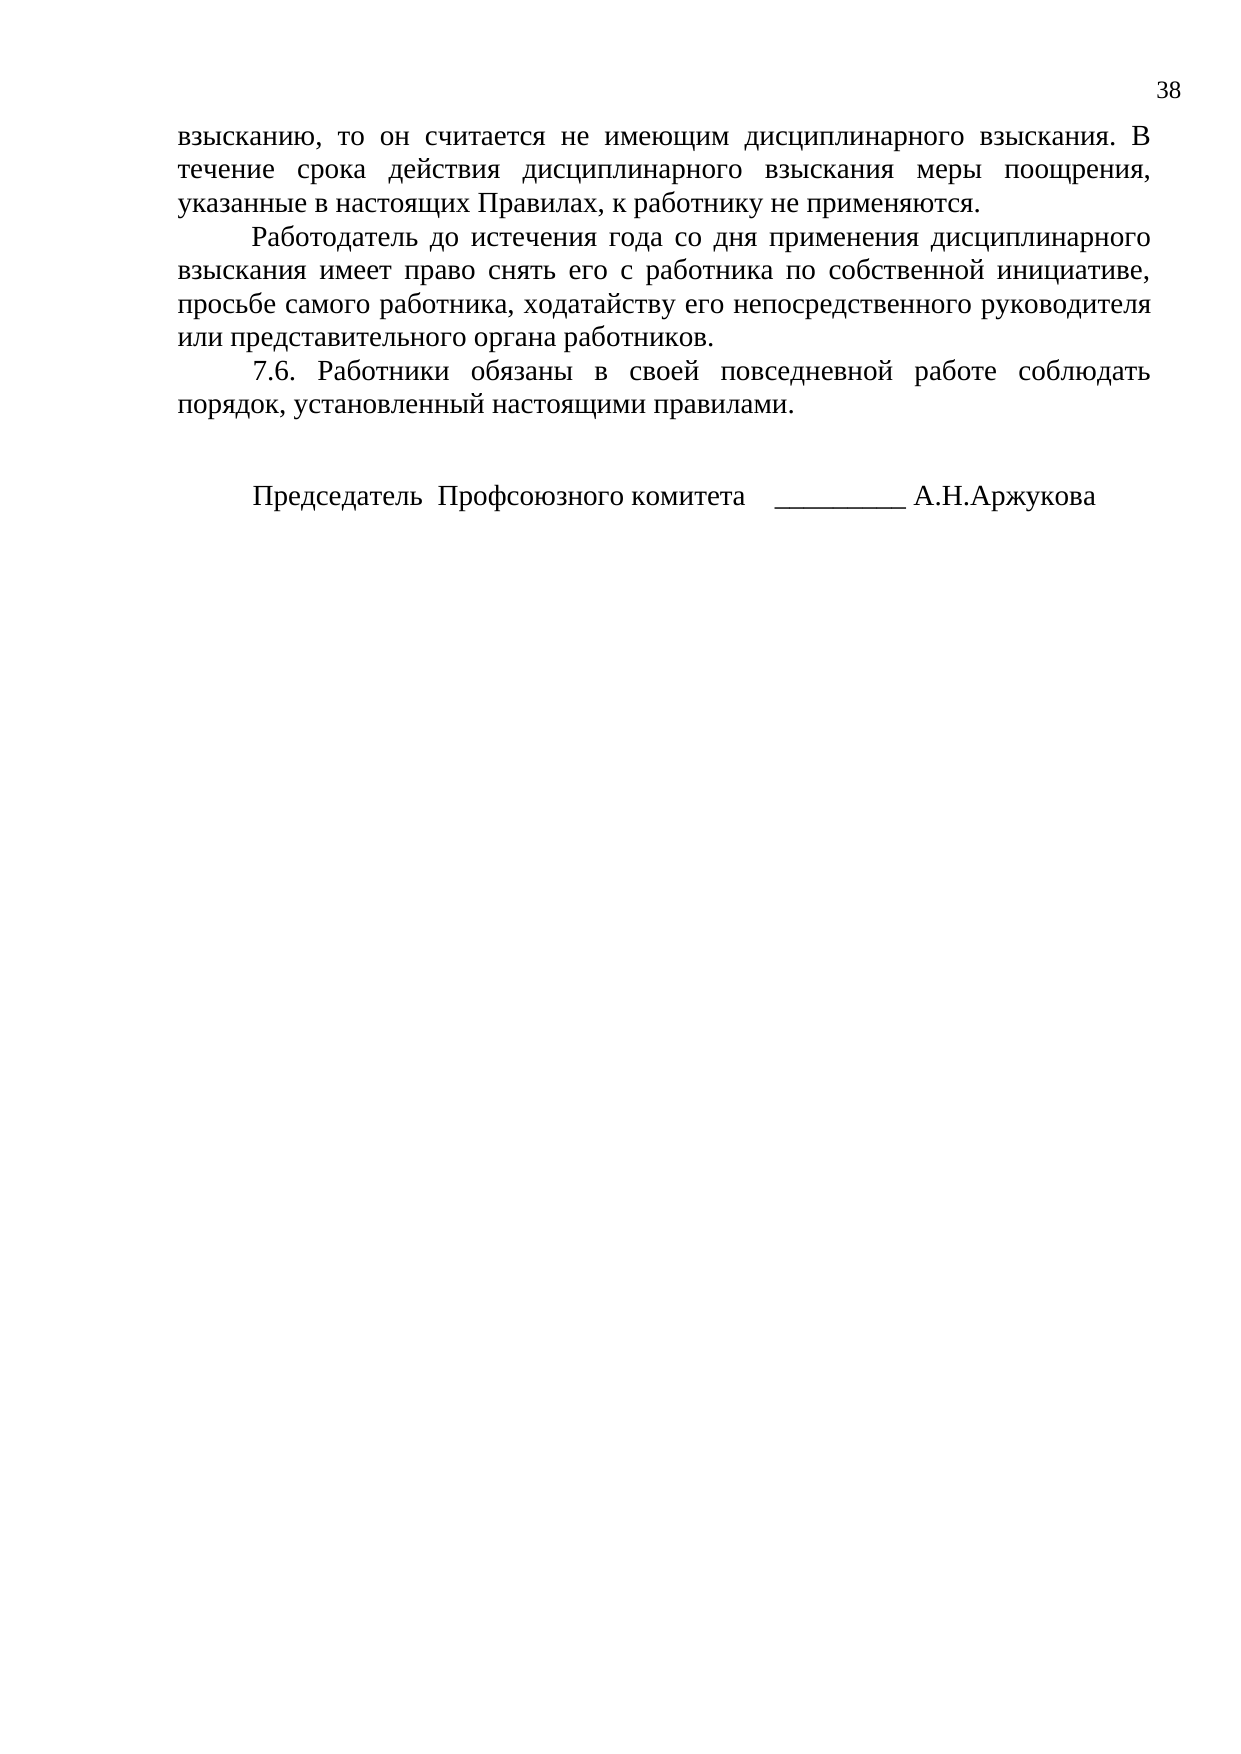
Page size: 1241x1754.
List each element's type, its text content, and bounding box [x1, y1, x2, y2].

text Председатель Профсоюзного комитета _________ А.Н.Аржукова [177, 478, 1152, 512]
text Работодатель до истечения года со дня применения дисциплинарного взыскания имеет право снять его с работника по собственной инициативе, просьбе самого работника, ходатайству его непосредственного руководителя или представительного органа работников. [177, 219, 1152, 353]
text 7.6. Работники обязаны в своей повседневной работе соблюдать порядок, установленный настоящими правилами. [177, 353, 1152, 420]
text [177, 118, 1152, 219]
